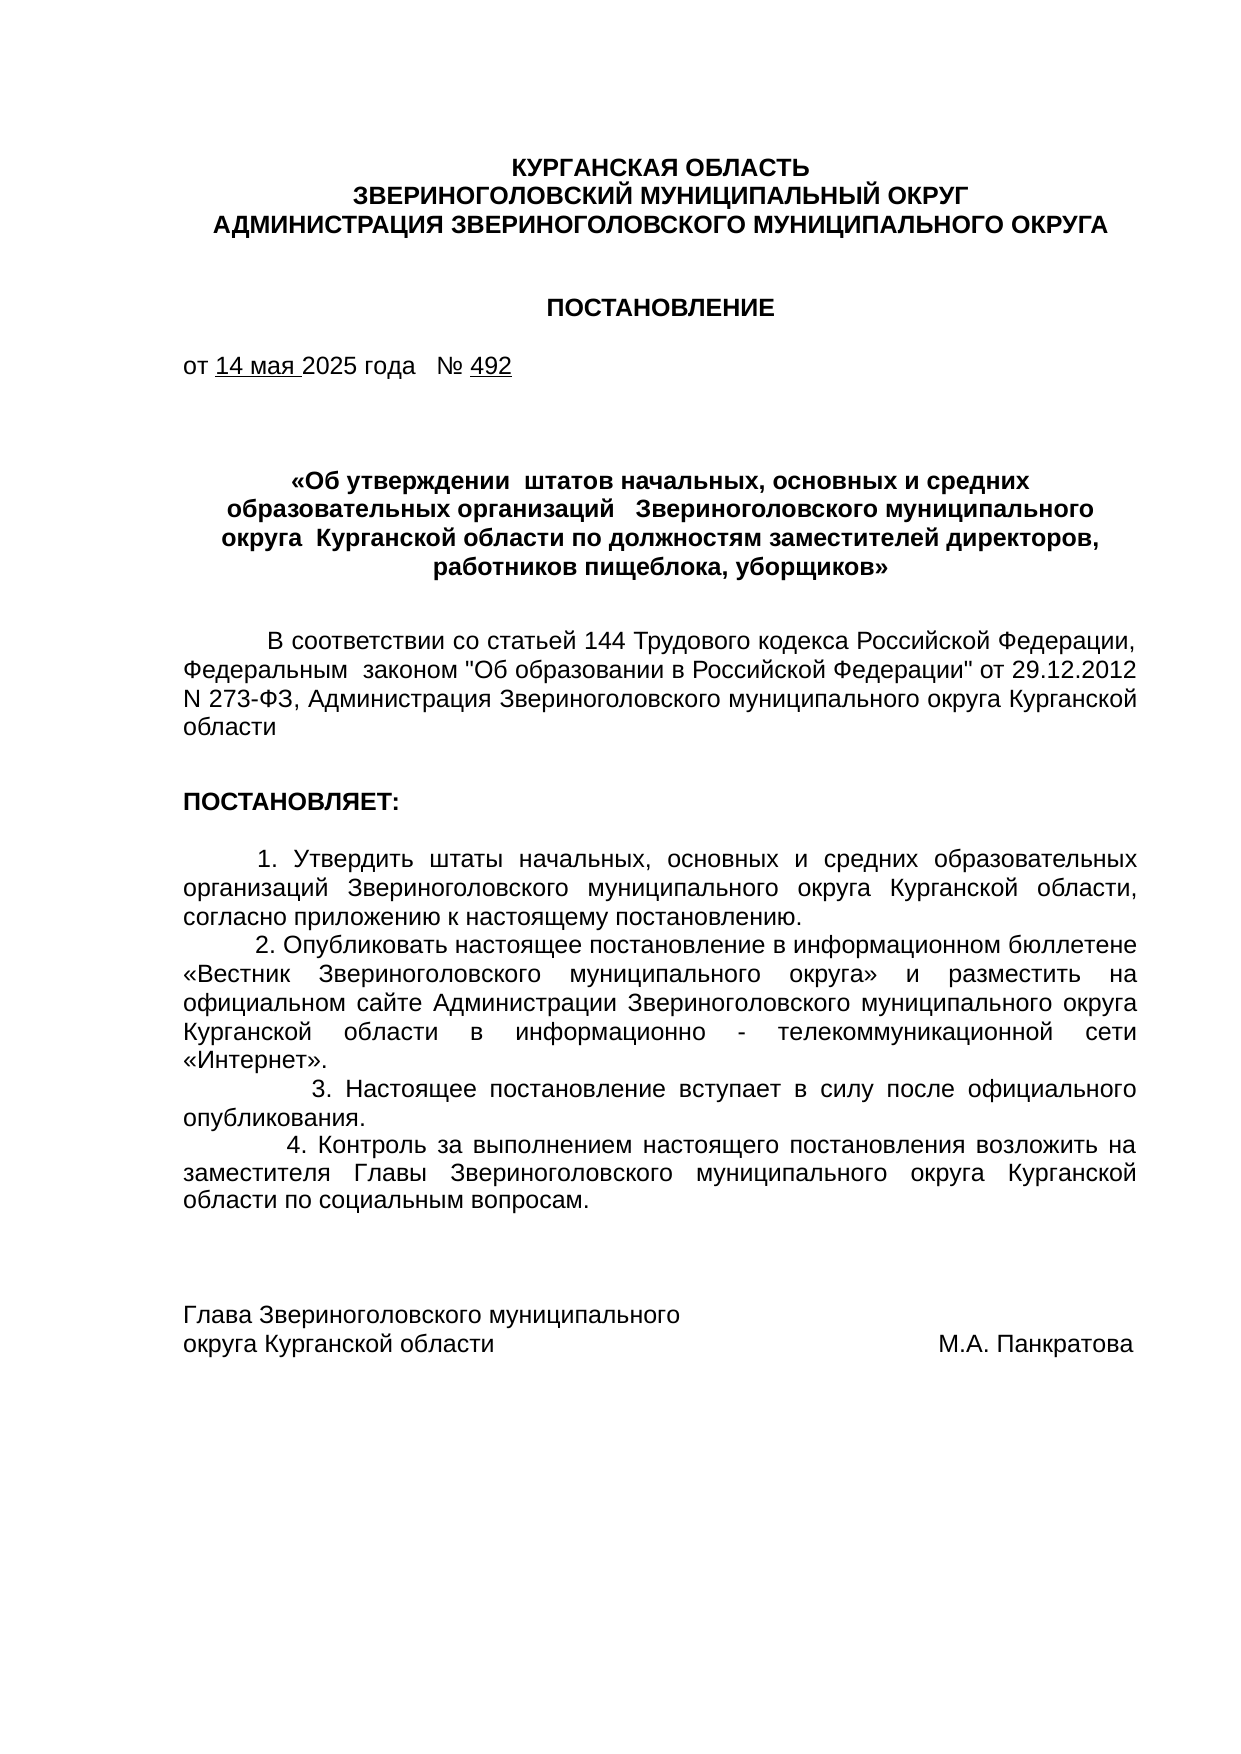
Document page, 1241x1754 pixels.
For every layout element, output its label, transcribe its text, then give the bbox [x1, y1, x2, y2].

table_header КУРГАНСКАЯ ОБЛАСТЬ ЗВЕРИНОГОЛОВСКИЙ МУНИЦИПАЛЬНЫЙ ОКРУГ АДМИНИСТРАЦИЯ ЗВЕРИНОГОЛОВСКОГО МУНИЦИПАЛЬНОГО ОКРУГА ПОСТАНОВЛЕНИЕ от 14 мая 2025 года № 492 «Об утверждении штатов начальных, основных и средних образовательных организаций Звериноголовского муниципального округа Курганской области по должностям заместителей директоров, работников пищеблока, уборщиков» В соответствии со статьей 144 Трудового кодекса Российской Федерации, Федеральным законом "Об образовании в Российской Федерации" от 29.12.2012 N 273-ФЗ, Администрация Звериноголовского муниципального округа Курганской области ПОСТАНОВЛЯЕТ: 1. Утвердить штаты начальных, основных и средних образовательных организаций Звериноголовского муниципального округа Курганской области, согласно приложению к настоящему постановлению. 2. Опубликовать настоящее постановление в информационном бюллетене «Вестник Звериноголовского муниципального округа» и разместить на официальном сайте Администрации Звериноголовского муниципального округа Курганской области в информационно - телекоммуникационной сети «Интернет». 3. Настоящее постановление вступает в силу после официального опубликования. 4. Контроль за выполнением настоящего постановления возложить на заместителя Главы Звериноголовского муниципального округа Курганской области по социальным вопросам. Глава Звериноголовского муниципального округа Курганской области М.А. Панкратова [177, 147, 1144, 1392]
